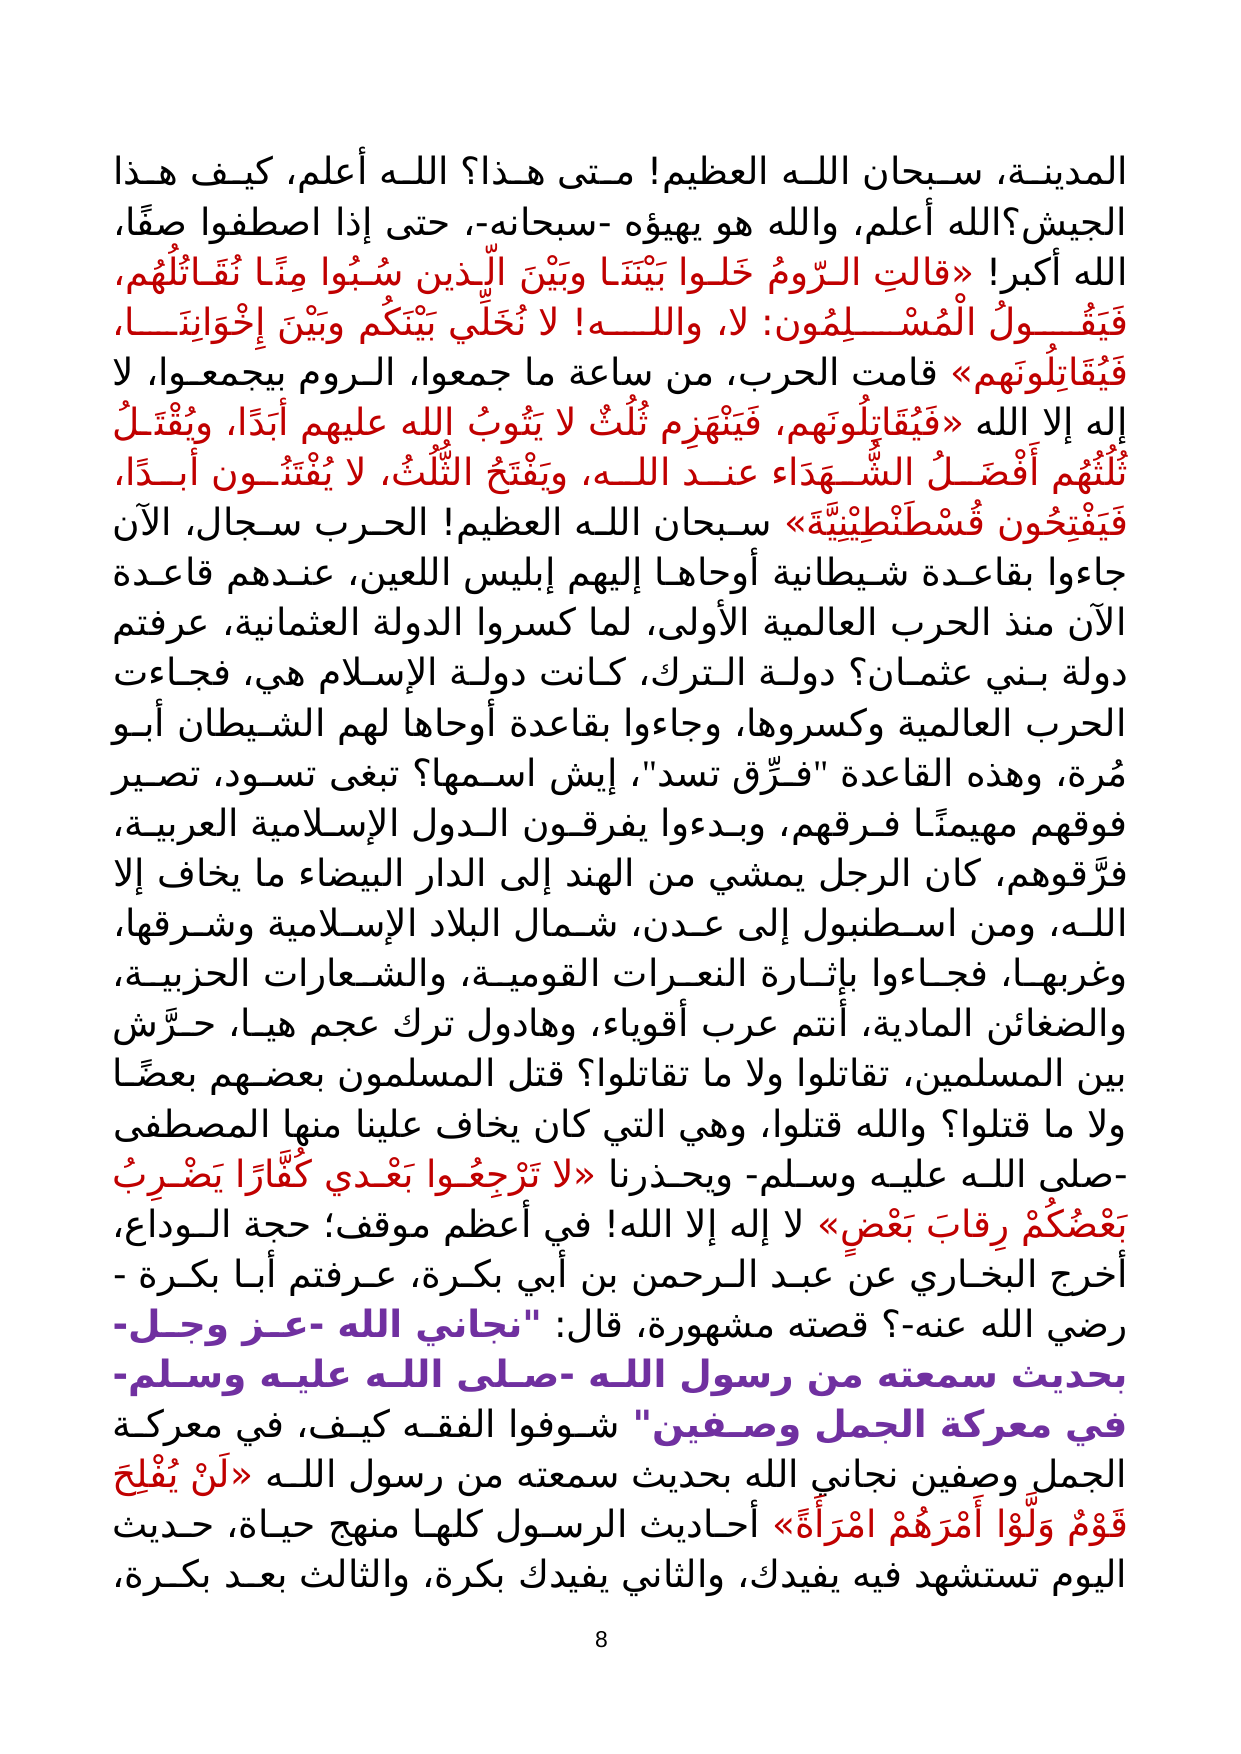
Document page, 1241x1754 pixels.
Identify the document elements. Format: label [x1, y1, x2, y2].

text [112, 150, 1128, 1597]
